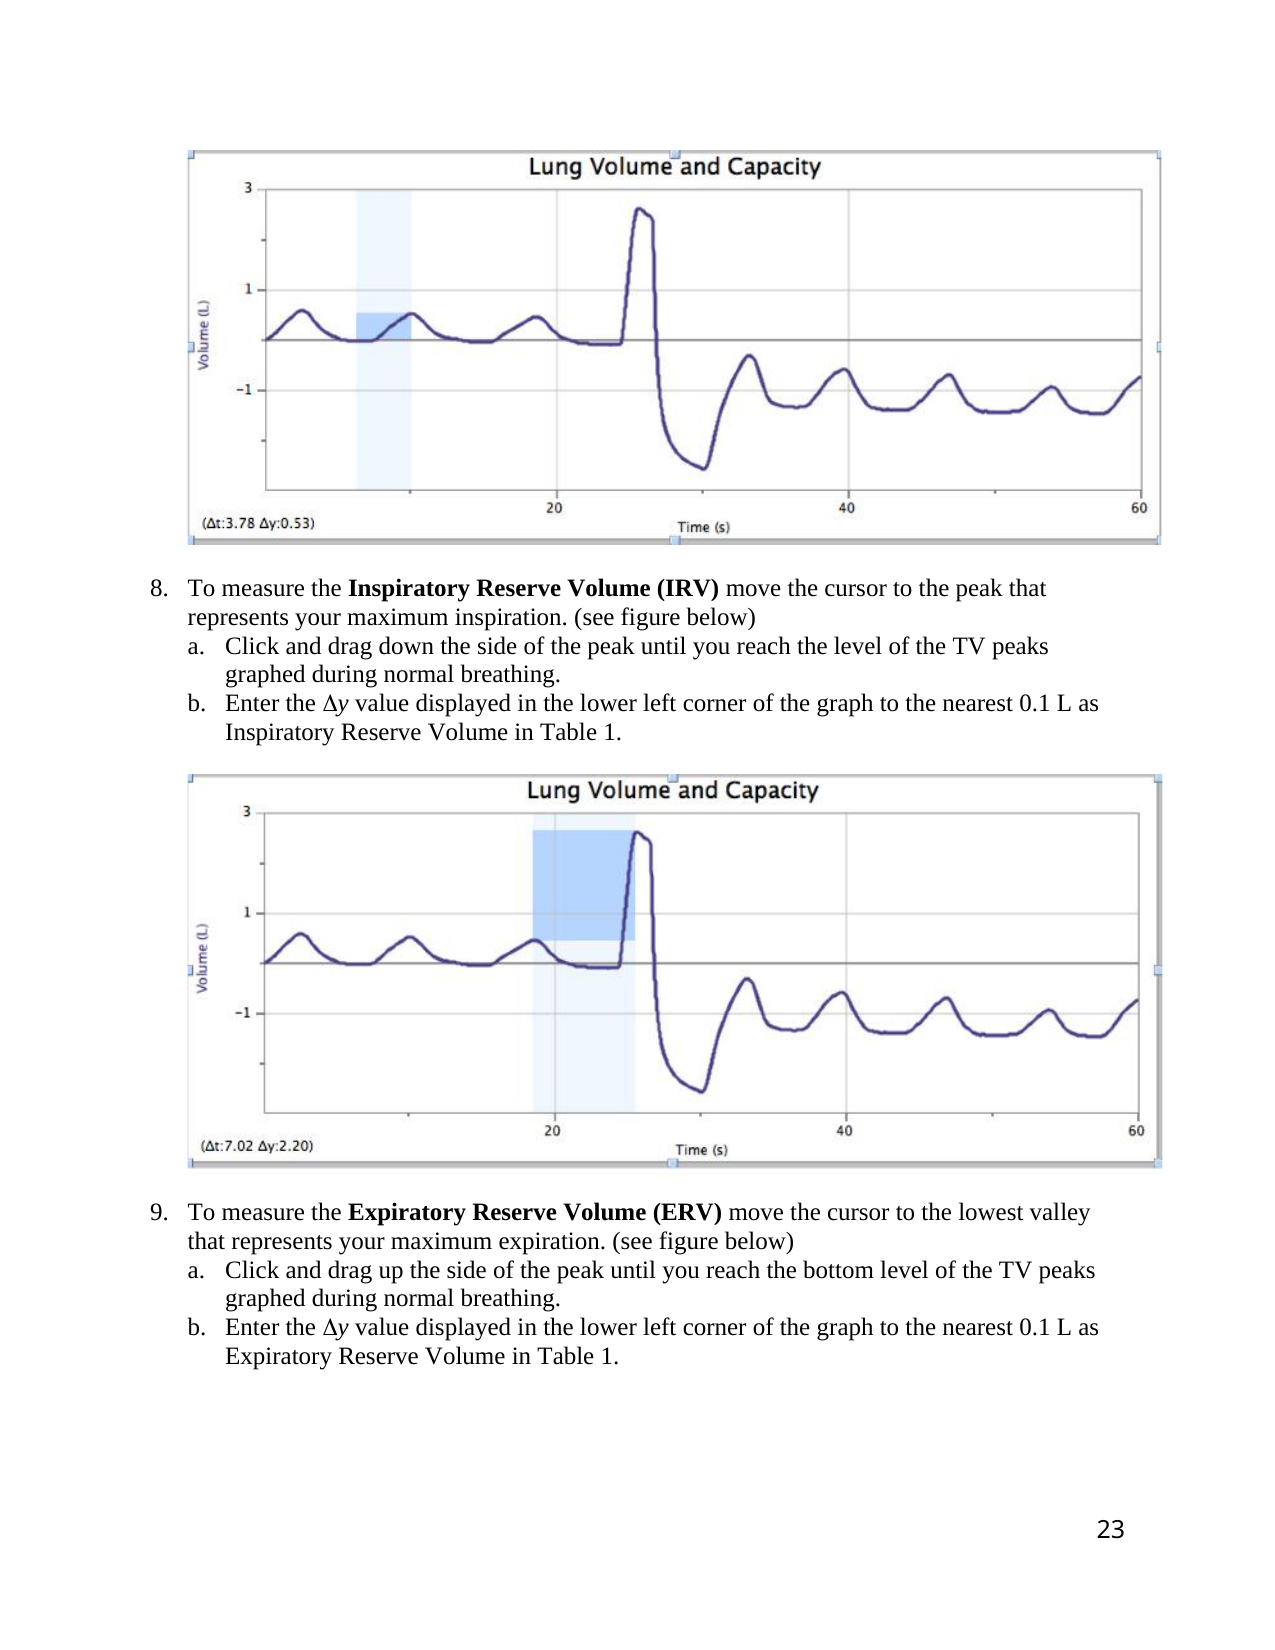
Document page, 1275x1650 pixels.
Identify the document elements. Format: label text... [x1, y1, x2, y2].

text b. Enter the Δy value displayed in the lower left corner of the graph to the nearest 0.1 L as Inspiratory Reserve Volume in Table 1. [187, 688, 1125, 746]
text a. Click and drag down the side of the peak until you reach the level of the TV peaks graphed during normal breathing. [187, 631, 1125, 688]
text b. Enter the Δy value displayed in the lower left corner of the graph to the nearest 0.1 L as Expiratory Reserve Volume in Table 1. [187, 1312, 1125, 1370]
text a. Click and drag up the side of the peak until you reach the bottom level of the TV peaks graphed during normal breathing. [187, 1255, 1125, 1312]
picture [187, 774, 1163, 1169]
text 8. To measure the Inspiratory Reserve Volume (IRV) move the cursor to the peak that represents your maximum inspiration. (see figure below) [150, 573, 1125, 631]
text 9. To measure the Expiratory Reserve Volume (ERV) move the cursor to the lowest valley that represents your maximum expiration. (see figure below) [150, 1197, 1125, 1255]
picture [187, 150, 1162, 545]
